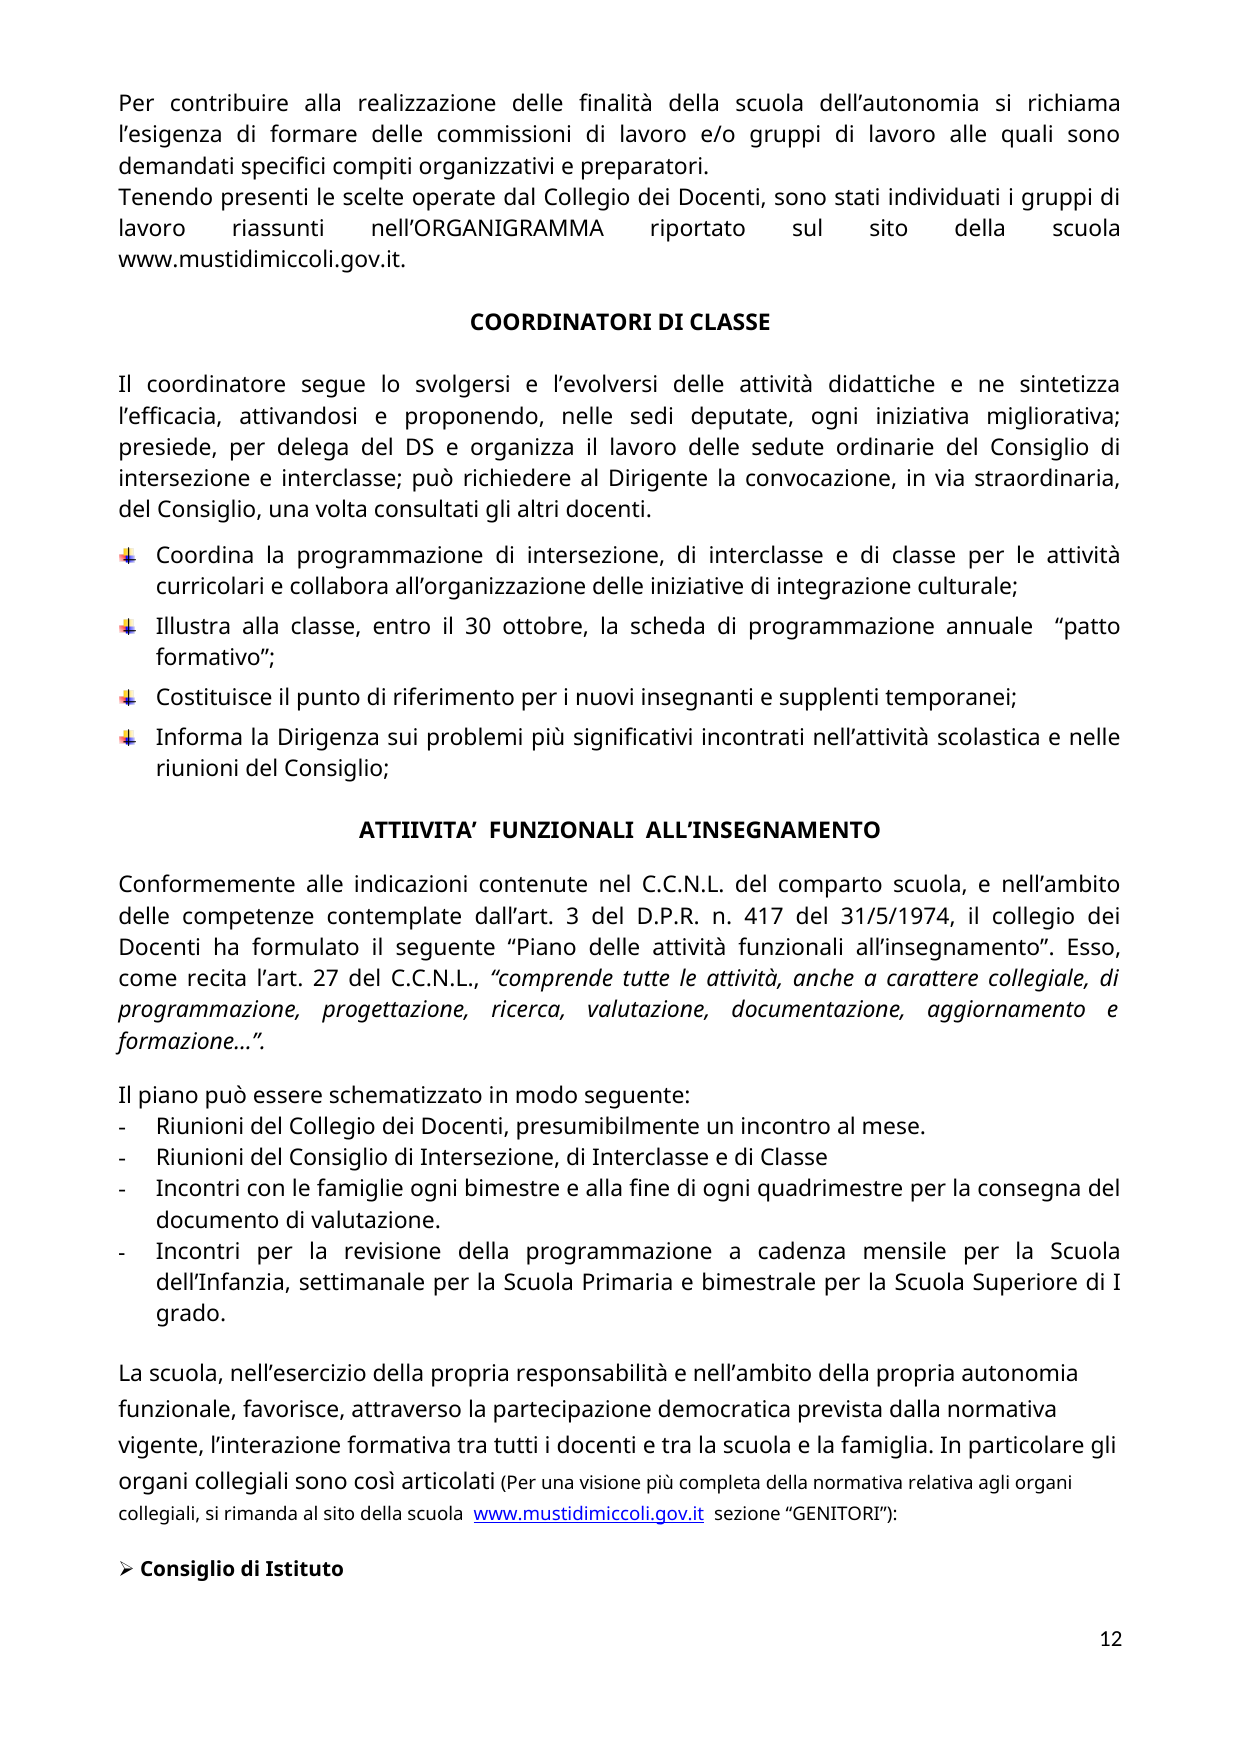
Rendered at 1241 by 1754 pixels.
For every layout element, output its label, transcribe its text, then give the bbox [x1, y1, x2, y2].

text Per contribuire alla realizzazione delle finalità della scuola dell’autonomia si richiama l’esigenza di formare delle commissioni di lavoro e/o gruppi di lavoro alle quali sono demandati specifici compiti organizzativi e preparatori. [118, 87, 1122, 181]
list Riunioni del Consiglio di Intersezione, di Interclasse e di Classe [118, 1141, 1122, 1172]
text COORDINATORI DI CLASSE [118, 306, 1122, 337]
text Conformemente alle indicazioni contenute nel C.C.N.L. del comparto scuola, e nell’ambito delle competenze contemplate dall’art. 3 del D.P.R. n. 417 del 31/5/1974, il collegio dei Docenti ha formulato il seguente “Piano delle attività funzionali all’insegnamento”. Esso, come recita l’art. 27 del C.C.N.L., “comprende tutte le attività, anche a carattere collegiale, di programmazione, progettazione, ricerca, valutazione, documentazione, aggiornamento e formazione…”. [118, 868, 1122, 1056]
text Il coordinatore segue lo svolgersi e l’evolversi delle attività didattiche e ne sintetizza l’efficacia, attivandosi e proponendo, nelle sedi deputate, ogni iniziativa migliorativa; presiede, per delega del DS e organizza il lavoro delle sedute ordinarie del Consiglio di intersezione e interclasse; può richiedere al Dirigente la convocazione, in via straordinaria, del Consiglio, una volta consultati gli altri docenti. [118, 368, 1122, 525]
list Incontri per la revisione della programmazione a cadenza mensile per la Scuola dell’Infanzia, settimanale per la Scuola Primaria e bimestrale per la Scuola Superiore di I grado. [118, 1235, 1122, 1329]
text La scuola, nell’esercizio della propria responsabilità e nell’ambito della propria autonomia funzionale, favorisce, attraverso la partecipazione democratica prevista dalla normativa vigente, l’interazione formativa tra tutti i docenti e tra la scuola e la famiglia. In particolare gli organi collegiali sono così articolati (Per una visione più completa della normativa relativa agli organi collegiali, si rimanda al sito della scuola www.mustidimiccoli.gov.it sezione “GENITORI”): [118, 1357, 1122, 1525]
list Incontri con le famiglie ogni bimestre e alla fine di ogni quadrimestre per la consegna del documento di valutazione. [118, 1172, 1122, 1235]
picture [119, 688, 136, 706]
list Consiglio di Istituto [118, 1554, 1122, 1583]
picture [119, 617, 136, 635]
picture [119, 546, 136, 564]
text Il piano può essere schematizzato in modo seguente: [118, 1079, 1122, 1110]
picture [119, 728, 136, 746]
text Tenendo presenti le scelte operate dal Collegio dei Docenti, sono stati individuati i gruppi di lavoro riassunti nell’ORGANIGRAMMA riportato sul sito della scuola www.mustidimiccoli.gov.it. [118, 181, 1122, 275]
list Riunioni del Collegio dei Docenti, presumibilmente un incontro al mese. [118, 1110, 1122, 1141]
list Informa la Dirigenza sui problemi più significativi incontrati nell’attività scolastica e nelle riunioni del Consiglio; [118, 721, 1122, 783]
list Coordina la programmazione di intersezione, di interclasse e di classe per le attività curricolari e collabora all’organizzazione delle iniziative di integrazione culturale; [118, 539, 1122, 601]
list Costituisce il punto di riferimento per i nuovi insegnanti e supplenti temporanei; [118, 681, 1122, 712]
list Illustra alla classe, entro il 30 ottobre, la scheda di programmazione annuale “patto formativo”; [118, 610, 1122, 672]
text ATTIIVITA’ FUNZIONALI ALL’INSEGNAMENTO [118, 814, 1122, 846]
